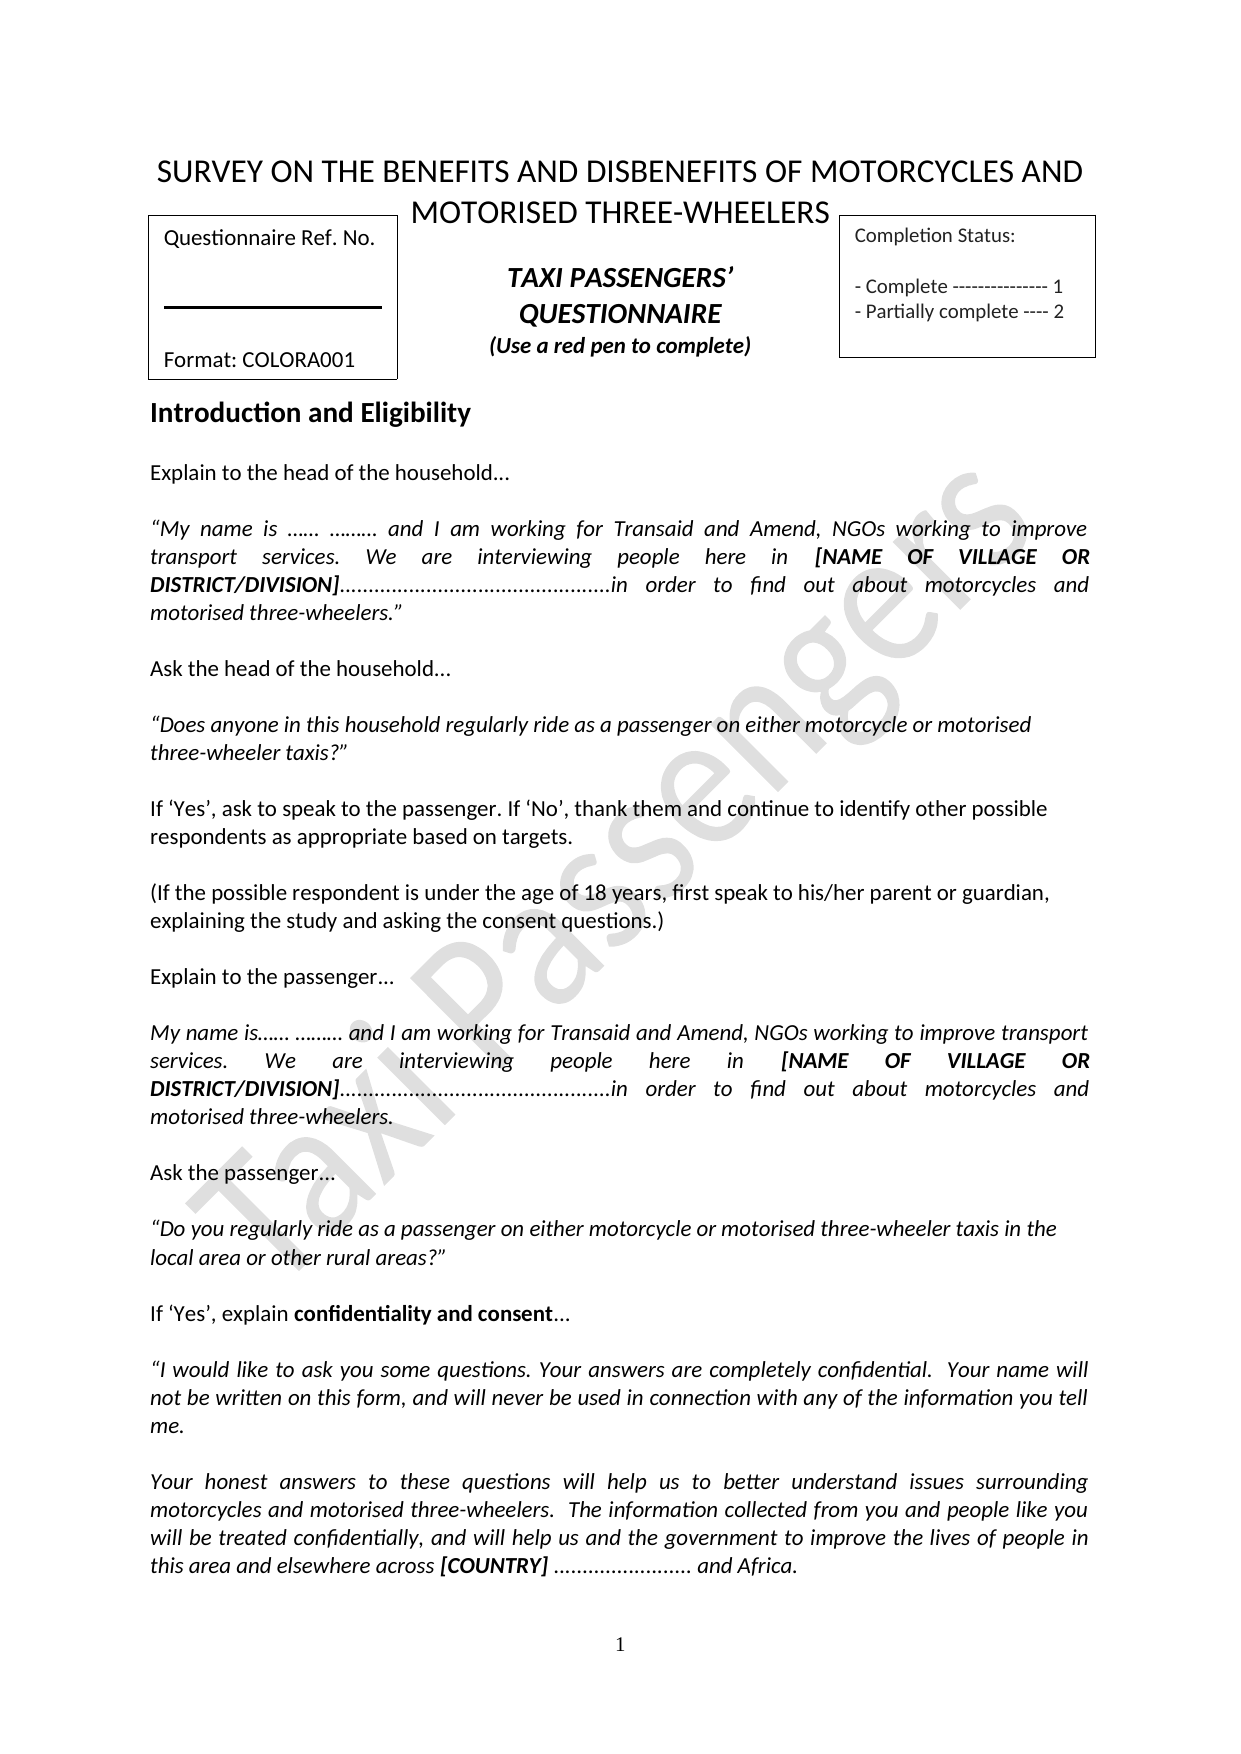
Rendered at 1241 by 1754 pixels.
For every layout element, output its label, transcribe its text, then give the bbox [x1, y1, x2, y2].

text “Do you regularly ride as a passenger on either motorcycle or motorised three-wheeler taxis in the local area or other rural areas?” [150, 1214, 1090, 1271]
text Introduction and Eligibility [150, 394, 1090, 430]
text If ‘Yes’, explain confidentiality and consent... [150, 1299, 1090, 1327]
text TAXI PASSENGERS’ [398, 259, 839, 295]
text If ‘Yes’, ask to speak to the passenger. If ‘No’, thank them and continue to identify other possible respondents as appropriate based on targets. [150, 794, 1090, 850]
text Explain to the passenger... [150, 962, 1090, 990]
text (Use a red pen to complete) [398, 331, 1090, 359]
text Explain to the head of the household... [150, 458, 1090, 486]
text Ask the head of the household... [150, 654, 1090, 682]
text QUESTIONNAIRE [398, 295, 839, 331]
text My name is…… ……… and I am working for Transaid and Amend, NGOs working to improve transport services. We are interviewing people here in [NAME OF VILLAGE OR DISTRICT/DIVISION]...............................................in order to find out about motorcycles and motorised three-wheelers. [150, 1018, 1090, 1131]
text (If the possible respondent is under the age of 18 years, first speak to his/her parent or guardian, explaining the study and asking the consent questions.) [150, 878, 1090, 934]
text SURVEY ON THE BENEFITS AND DISBENEFITS OF MOTORCYCLES AND MOTORISED THREE-WHEELERS [150, 150, 1090, 231]
text Your honest answers to these questions will help us to better understand issues surrounding motorcycles and motorised three-wheelers. The information collected from you and people like you will be treated confidentially, and will help us and the government to improve the lives of people in this area and elsewhere across [COUNTRY] ........................ and Africa. [150, 1467, 1090, 1579]
text “Does anyone in this household regularly ride as a passenger on either motorcycle or motorised three-wheeler taxis?” [150, 710, 1090, 766]
text “My name is …… ……… and I am working for Transaid and Amend, NGOs working to improve transport services. We are interviewing people here in [NAME OF VILLAGE OR DISTRICT/DIVISION]...............................................in order to find out about motorcycles and motorised three-wheelers.” [150, 514, 1090, 626]
text “I would like to ask you some questions. Your answers are completely confidential. Your name will not be written on this form, and will never be used in connection with any of the information you tell me. [150, 1355, 1090, 1439]
text Ask the passenger... [150, 1158, 1090, 1187]
